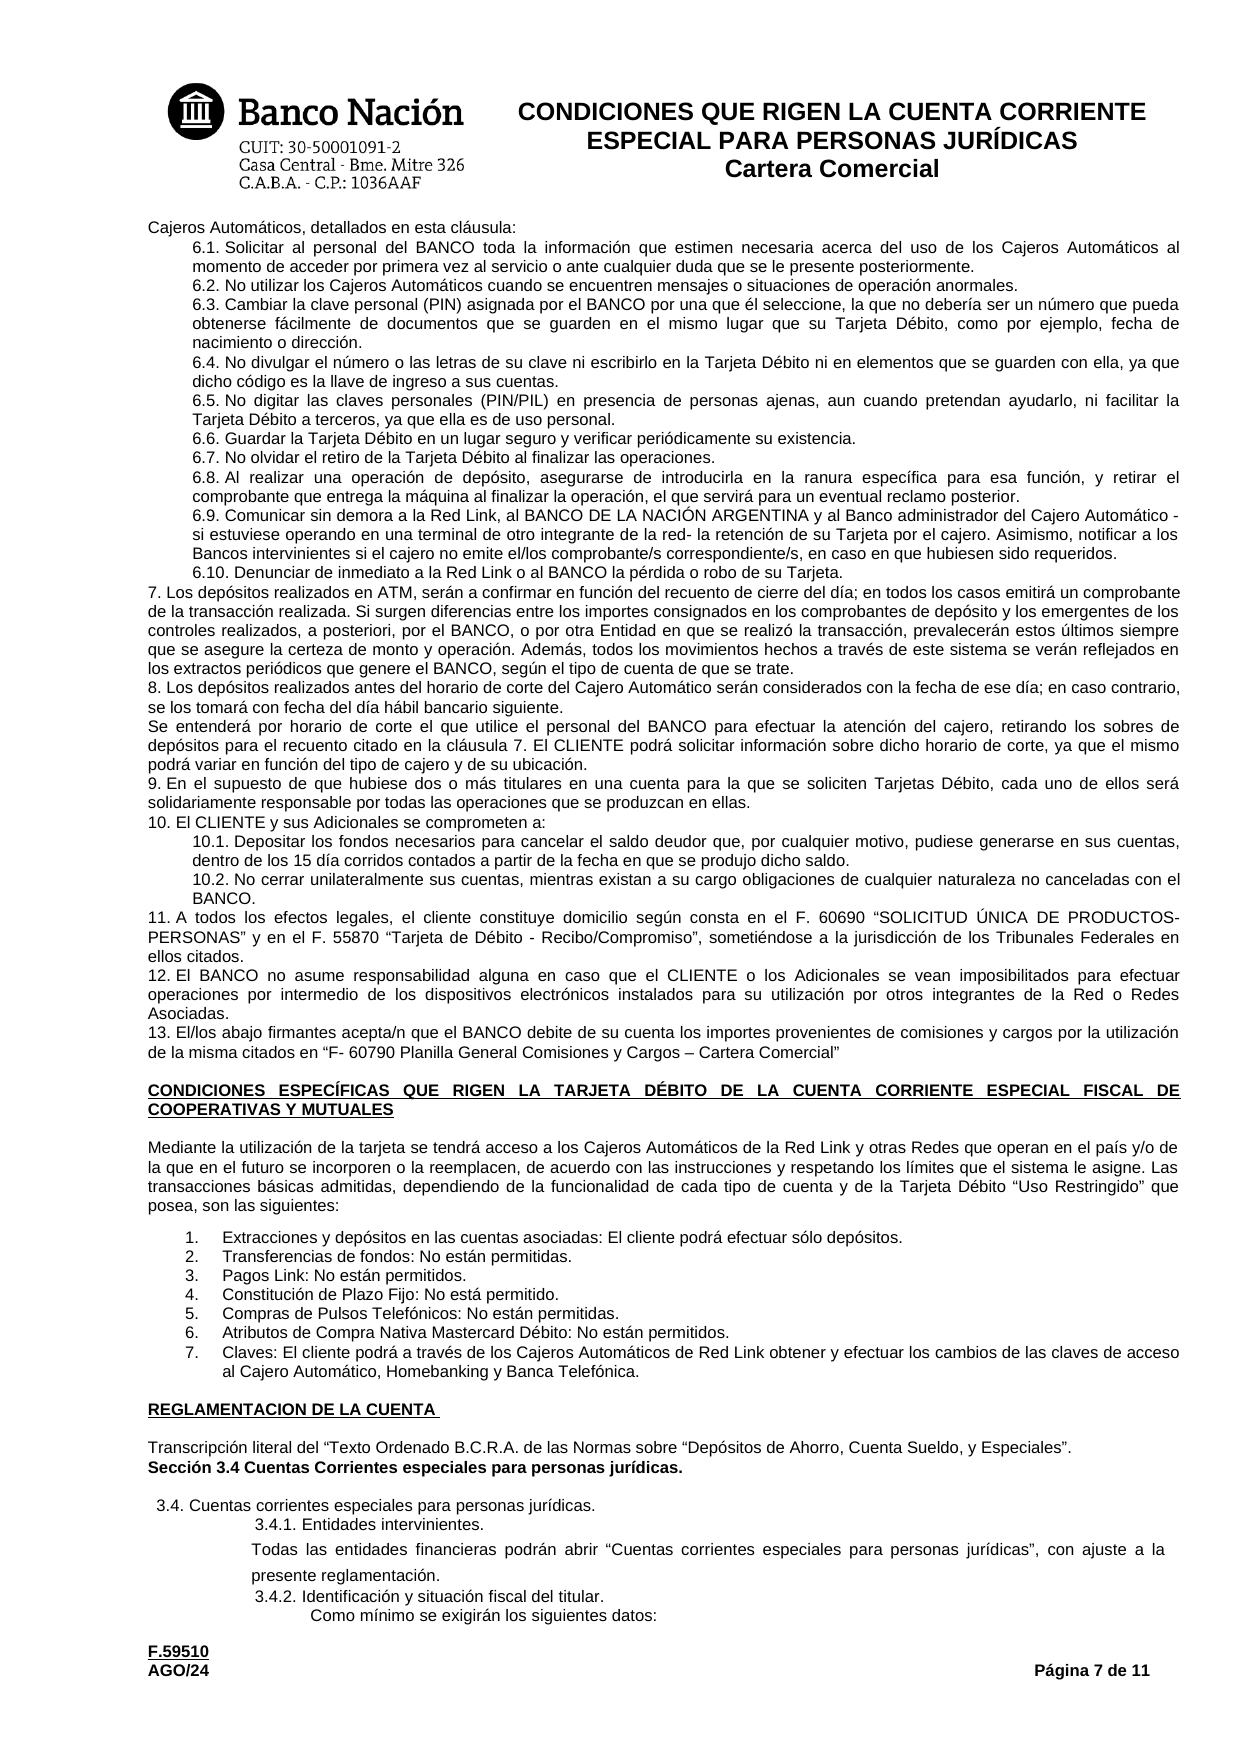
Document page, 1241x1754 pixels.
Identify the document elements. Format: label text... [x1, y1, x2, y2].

list En el supuesto de que hubiese dos o más titulares en una cuenta para la que se soliciten Tarjetas Débito, cada uno de ellos será solidariamente responsable por todas las operaciones que se produzcan en ellas. [148, 774, 1181, 812]
list Depositar los fondos necesarios para cancelar el saldo deudor que, por cualquier motivo, pudiese generarse en sus cuentas, dentro de los 15 día corridos contados a partir de la fecha en que se produjo dicho saldo. [192, 832, 1181, 870]
list Los depósitos realizados antes del horario de corte del Cajero Automático serán considerados con la fecha de ese día; en caso contrario, se los tomará con fecha del día hábil bancario siguiente. [148, 678, 1181, 717]
list El/los abajo firmantes acepta/n que el BANCO debite de su cuenta los importes provenientes de comisiones y cargos por la utilización de la misma citados en “F- 60790 Planilla General Comisiones y Cargos – Cartera Comercial” [148, 1023, 1181, 1062]
text Todas las entidades financieras podrán abrir “Cuentas corrientes especiales para personas jurídicas”, con ajuste a la presente reglamentación. [251, 1534, 1165, 1587]
list No utilizar los Cajeros Automáticos cuando se encuentren mensajes o situaciones de operación anormales. [192, 276, 1181, 295]
list No divulgar el número o las letras de su clave ni escribirlo en la Tarjeta Débito ni en elementos que se guarden con ella, ya que dicho código es la llave de ingreso a sus cuentas. [192, 352, 1181, 391]
list Claves: El cliente podrá a través de los Cajeros Automáticos de Red Link obtener y efectuar los cambios de las claves de acceso al Cajero Automático, Homebanking y Banca Telefónica. [185, 1342, 1181, 1381]
list A todos los efectos legales, el cliente constituye domicilio según consta en el F. 60690 “SOLICITUD ÚNICA DE PRODUCTOS-PERSONAS” y en el F. 55870 “Tarjeta de Débito - Recibo/Compromiso”, sometiéndose a la jurisdicción de los Tribunales Federales en ellos citados. [148, 908, 1181, 966]
list Pagos Link: No están permitidos. [185, 1266, 1181, 1285]
list No digitar las claves personales (PIN/PIL) en presencia de personas ajenas, aun cuando pretendan ayudarlo, ni facilitar la Tarjeta Débito a terceros, ya que ella es de uso personal. [192, 391, 1181, 429]
list Compras de Pulsos Telefónicos: No están permitidas. [185, 1304, 1181, 1323]
list Atributos de Compra Nativa Mastercard Débito: No están permitidos. [185, 1323, 1181, 1342]
list Los depósitos realizados en ATM, serán a confirmar en función del recuento de cierre del día; en todos los casos emitirá un comprobante de la transacción realizada. Si surgen diferencias entre los importes consignados en los comprobantes de depósito y los emergentes de los controles realizados, a posteriori, por el BANCO, o por otra Entidad en que se realizó la transacción, prevalecerán estos últimos siempre que se asegure la certeza de monto y operación. Además, todos los movimientos hechos a través de este sistema se verán reflejados en los extractos periódicos que genere el BANCO, según el tipo de cuenta de que se trate. [148, 582, 1181, 678]
text Se entenderá por horario de corte el que utilice el personal del BANCO para efectuar la atención del cajero, retirando los sobres de depósitos para el recuento citado en la cláusula 7. El CLIENTE podrá solicitar información sobre dicho horario de corte, ya que el mismo podrá variar en función del tipo de cajero y de su ubicación. [148, 717, 1181, 774]
list Comunicar sin demora a la Red Link, al BANCO DE LA NACIÓN ARGENTINA y al Banco administrador del Cajero Automático -si estuviese operando en una terminal de otro integrante de la red- la retención de su Tarjeta por el cajero. Asimismo, notificar a los Bancos intervinientes si el cajero no emite el/los comprobante/s correspondiente/s, en caso en que hubiesen sido requeridos. [192, 506, 1181, 563]
list Solicitar al personal del BANCO toda la información que estimen necesaria acerca del uso de los Cajeros Automáticos al momento de acceder por primera vez al servicio o ante cualquier duda que se le presente posteriormente. [192, 237, 1181, 276]
text 3.4. Cuentas corrientes especiales para personas jurídicas. [156, 1496, 752, 1515]
text CONDICIONES ESPECÍFICAS QUE RIGEN LA TARJETA DÉBITO DE LA CUENTA CORRIENTE ESPECIAL FISCAL DE COOPERATIVAS Y MUTUALES [148, 1099, 1181, 1119]
text Mediante la utilización de la tarjeta se tendrá acceso a los Cajeros Automáticos de la Red Link y otras Redes que operan en el país y/o de la que en el futuro se incorporen o la reemplacen, de acuerdo con las instrucciones y respetando los límites que el sistema le asigne. Las transacciones básicas admitidas, dependiendo de la funcionalidad de cada tipo de cuenta y de la Tarjeta Débito “Uso Restringido” que posea, son las siguientes: [148, 1138, 1181, 1215]
text Como mínimo se exigirán los siguientes datos: [310, 1606, 734, 1625]
list El CLIENTE y sus Adicionales se comprometen a: [148, 812, 1181, 832]
list Extracciones y depósitos en las cuentas asociadas: El cliente podrá efectuar sólo depósitos. [185, 1227, 1181, 1247]
list Transferencias de fondos: No están permitidas. [185, 1247, 1181, 1266]
list No olvidar el retiro de la Tarjeta Débito al finalizar las operaciones. [192, 448, 1181, 467]
picture [165, 81, 466, 199]
text Sección 3.4 Cuentas Corrientes especiales para personas jurídicas. [148, 1457, 1181, 1477]
list Denunciar de inmediato a la Red Link o al BANCO la pérdida o robo de su Tarjeta. [192, 563, 1181, 582]
text CONDICIONES ESPECÍFICAS QUE RIGEN LA TARJETA DÉBITO DE LA CUENTA CORRIENTE ESPECIAL FISCAL DE COOPERATIVAS Y MUTUALES [148, 1081, 1181, 1098]
list Guardar la Tarjeta Débito en un lugar seguro y verificar periódicamente su existencia. [192, 429, 1181, 448]
list Al realizar una operación de depósito, asegurarse de introducirla en la ranura específica para esa función, y retirar el comprobante que entrega la máquina al finalizar la operación, el que servirá para un eventual reclamo posterior. [192, 467, 1181, 506]
list El BANCO no asume responsabilidad alguna en caso que el CLIENTE o los Adicionales se vean imposibilitados para efectuar operaciones por intermedio de los dispositivos electrónicos instalados para su utilización por otros integrantes de la Red o Redes Asociadas. [148, 966, 1181, 1023]
text Transcripción literal del “Texto Ordenado B.C.R.A. de las Normas sobre “Depósitos de Ahorro, Cuenta Sueldo, y Especiales”. [148, 1438, 1181, 1457]
list Constitución de Plazo Fijo: No está permitido. [185, 1285, 1181, 1304]
text 3.4.1. Entidades intervinientes. [254, 1515, 1183, 1534]
list Cambiar la clave personal (PIN) asignada por el BANCO por una que él seleccione, la que no debería ser un número que pueda obtenerse fácilmente de documentos que se guarden en el mismo lugar que su Tarjeta Débito, como por ejemplo, fecha de nacimiento o dirección. [192, 295, 1181, 352]
text 3.4.2. Identificación y situación fiscal del titular. [254, 1587, 1183, 1606]
list No cerrar unilateralmente sus cuentas, mientras existan a su cargo obligaciones de cualquier naturaleza no canceladas con el BANCO. [192, 870, 1181, 908]
text REGLAMENTACION DE LA CUENTA [148, 1400, 1181, 1419]
